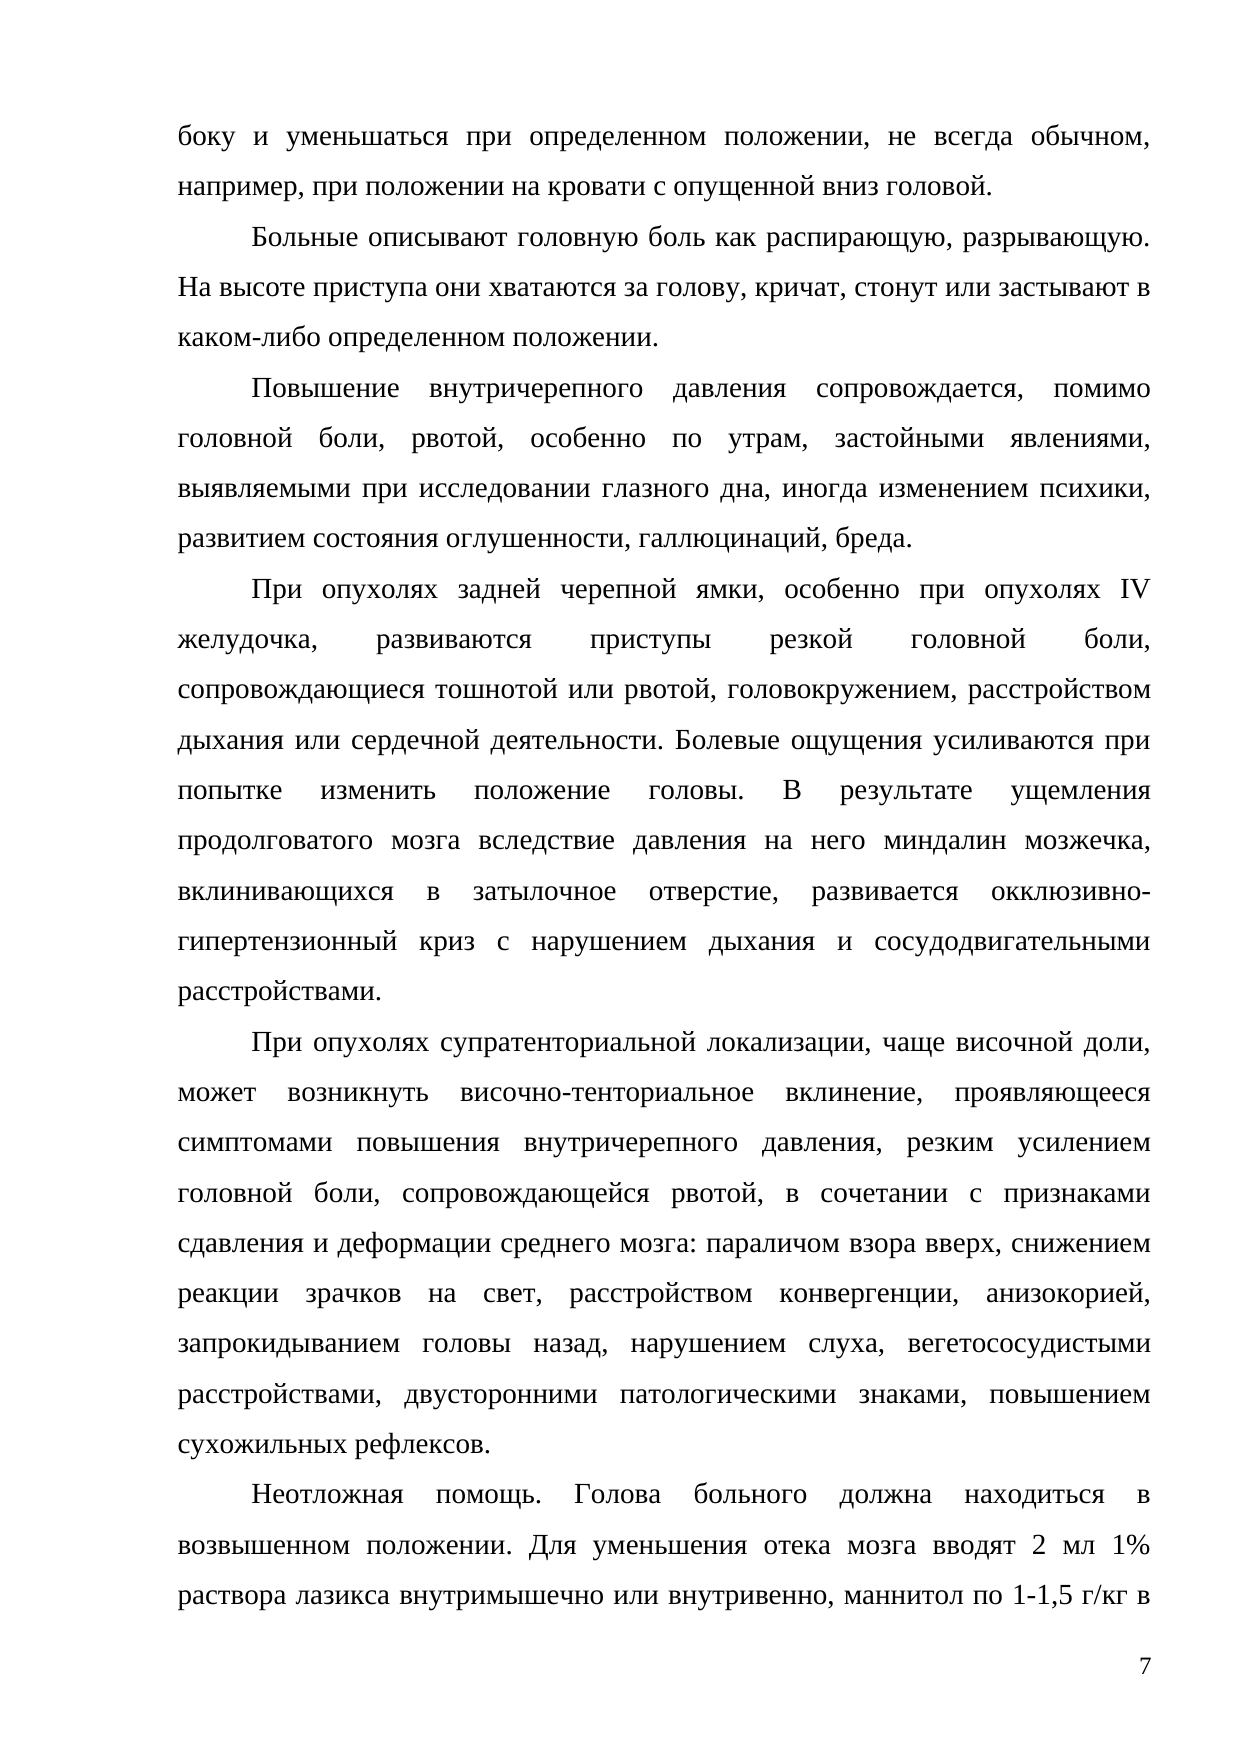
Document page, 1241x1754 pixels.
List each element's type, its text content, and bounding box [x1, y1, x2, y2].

text При опухолях супратенториальной локализации, чаще височной доли, может возникнуть височно-тенториальное вклинение, проявляющееся симптомами повышения внутричерепного давления, резким усилением головной боли, сопровождающейся рвотой, в сочетании с признаками сдавления и деформации среднего мозга: параличом взора вверх, снижением реакции зрачков на свет, расстройством конвергенции, анизокорией, запрокидыванием головы назад, нарушением слуха, вегетососудистыми расстройствами, двусторонними патологическими знаками, повышением сухожильных рефлексов. [177, 1024, 1152, 1460]
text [177, 118, 1152, 202]
text Повышение внутричерепного давления сопровождается, помимо головной боли, рвотой, особенно по утрам, застойными явлениями, выявляемыми при исследовании глазного дна, иногда изменением психики, развитием состояния оглушенности, галлюцинаций, бреда. [177, 370, 1152, 554]
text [177, 1477, 1152, 1611]
text Больные описывают головную боль как распирающую, разрывающую. На высоте приступа они хватаются за голову, кричат, стонут или застывают в каком-либо определенном положении. [177, 219, 1152, 353]
text При опухолях задней черепной ямки, особенно при опухолях IV желудочка, развиваются приступы резкой головной боли, сопровождающиеся тошнотой или рвотой, головокружением, расстройством дыхания или сердечной деятельности. Болевые ощущения усиливаются при попытке изменить положение головы. В результате ущемления продолговатого мозга вследствие давления на него миндалин мозжечка, вклинивающихся в затылочное отверстие, развивается окклюзивно-гипертензионный криз с нарушением дыхания и сосудодвигательными расстройствами. [177, 571, 1152, 1007]
